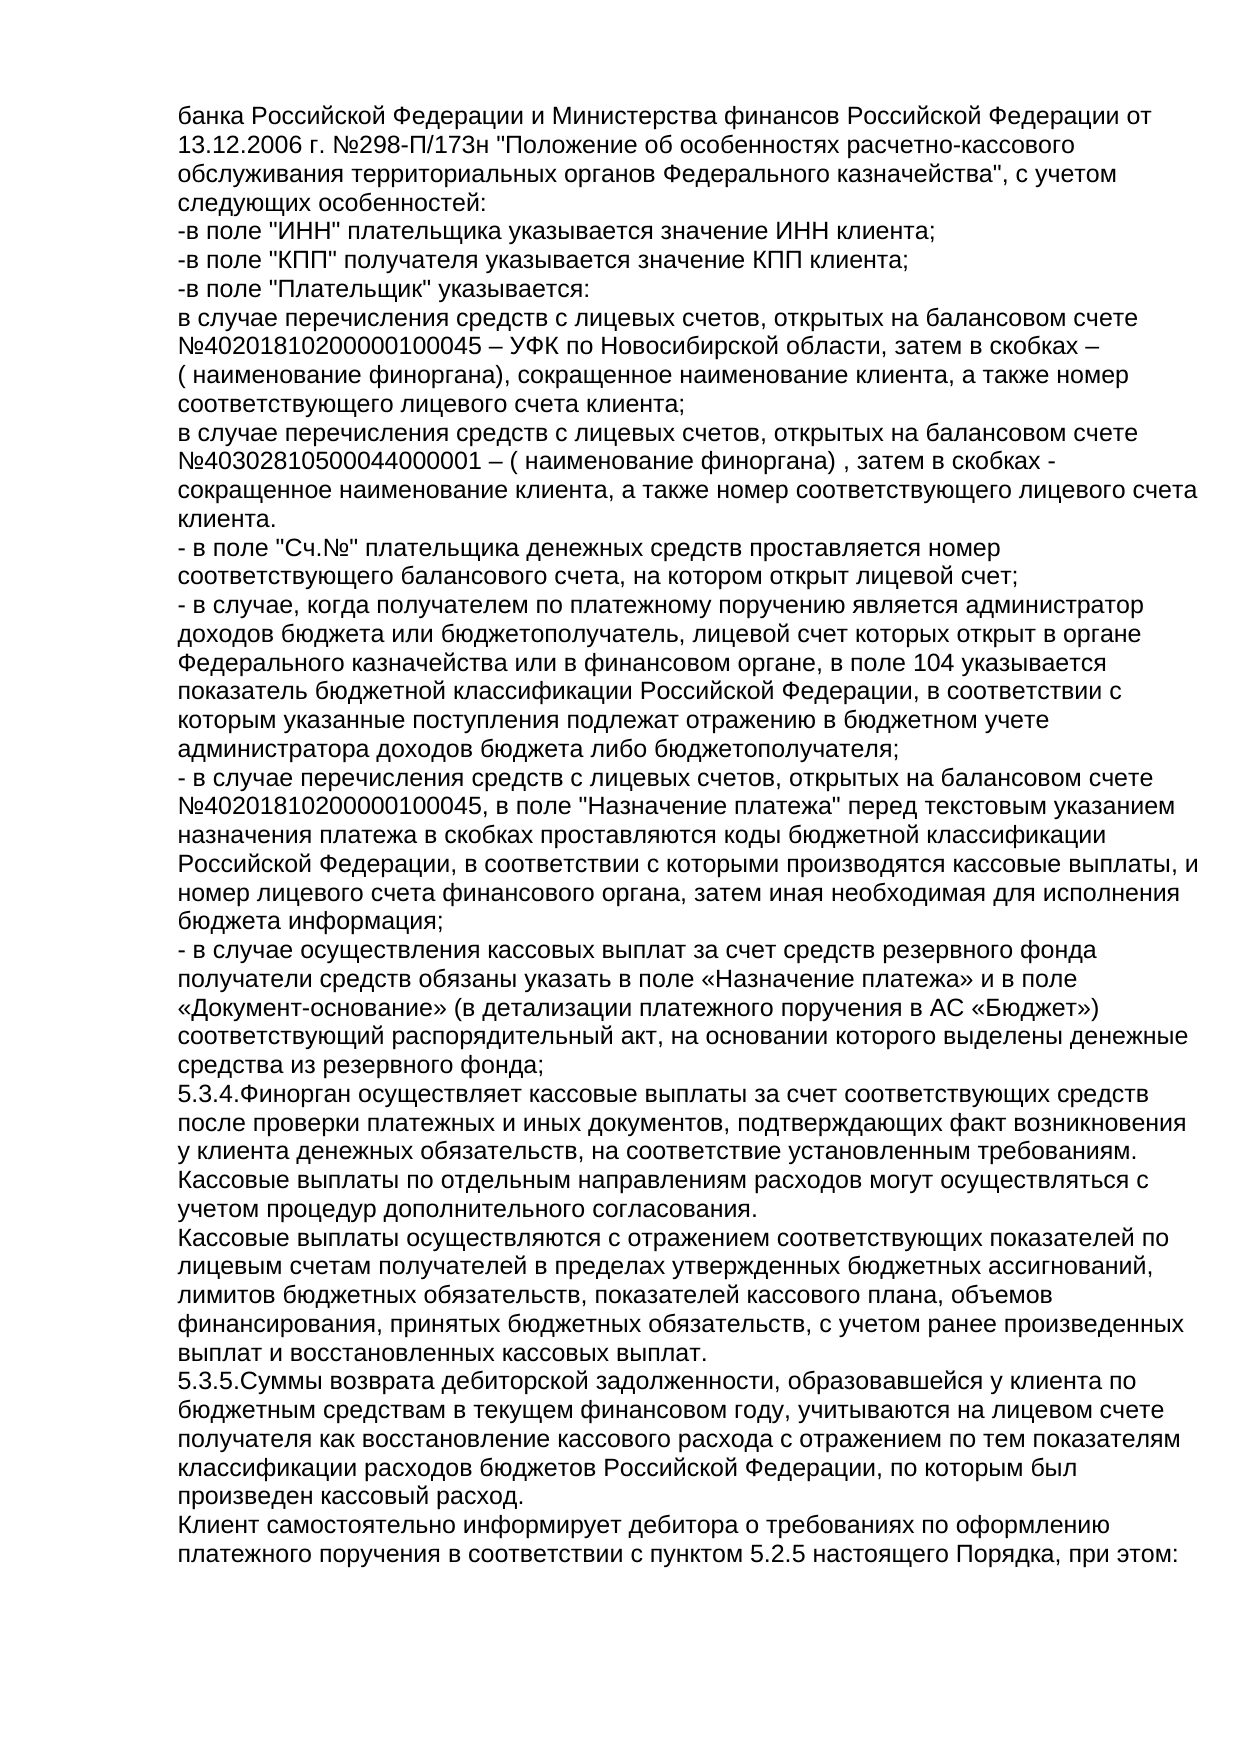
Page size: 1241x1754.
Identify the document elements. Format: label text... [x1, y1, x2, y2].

text -в поле "КПП" получателя указывается значение КПП клиента; [177, 245, 1200, 274]
text - в случае перечисления средств с лицевых счетов, открытых на балансовом счете №40201810200000100045, в поле "Назначение платежа" перед текстовым указанием назначения платежа в скобках проставляются коды бюджетной классификации Российской Федерации, в соответствии с которыми производятся кассовые выплаты, и номер лицевого счета финансового органа, затем иная необходимая для исполнения бюджета информация; [177, 763, 1200, 935]
text 5.3.5.Суммы возврата дебиторской задолженности, образовавшейся у клиента по бюджетным средствам в текущем финансовом году, учитываются на лицевом счете получателя как восстановление кассового расхода с отражением по тем показателям классификации расходов бюджетов Российской Федерации, по которым был произведен кассовый расход. [177, 1366, 1200, 1510]
text Клиент самостоятельно информирует дебитора о требованиях по оформлению платежного поручения в соответствии с пунктом 5.2.5 настоящего Порядка, при этом: [177, 1510, 1200, 1568]
text -в поле "ИНН" плательщика указывается значение ИНН клиента; [177, 216, 1200, 245]
text -в поле "Плательщик" указывается: [177, 274, 1200, 303]
text - в поле "Сч.№" плательщика денежных средств проставляется номер соответствующего балансового счета, на котором открыт лицевой счет; [177, 533, 1200, 590]
text Кассовые выплаты по отдельным направлениям расходов могут осуществляться с учетом процедур дополнительного согласования. [177, 1165, 1200, 1223]
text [177, 101, 1200, 216]
text Кассовые выплаты осуществляются с отражением соответствующих показателей по лицевым счетам получателей в пределах утвержденных бюджетных ассигнований, лимитов бюджетных обязательств, показателей кассового плана, объемов финансирования, принятых бюджетных обязательств, с учетом ранее произведенных выплат и восстановленных кассовых выплат. [177, 1223, 1200, 1366]
text 5.3.4.Финорган осуществляет кассовые выплаты за счет соответствующих средств после проверки платежных и иных документов, подтверждающих факт возникновения у клиента денежных обязательств, на соответствие установленным требованиям. [177, 1079, 1200, 1165]
text - в случае, когда получателем по платежному поручению является администратор доходов бюджета или бюджетополучатель, лицевой счет которых открыт в органе Федерального казначейства или в финансовом органе, в поле 104 указывается показатель бюджетной классификации Российской Федерации, в соответствии с которым указанные поступления подлежат отражению в бюджетном учете администратора доходов бюджета либо бюджетополучателя; [177, 590, 1200, 763]
text в случае перечисления средств с лицевых счетов, открытых на балансовом счете №40302810500044000001 – ( наименование финоргана) , затем в скобках - сокращенное наименование клиента, а также номер соответствующего лицевого счета клиента. [177, 418, 1200, 533]
text - в случае осуществления кассовых выплат за счет средств резервного фонда получатели средств обязаны указать в поле «Назначение платежа» и в поле «Документ-основание» (в детализации платежного поручения в АС «Бюджет») соответствующий распорядительный акт, на основании которого выделены денежные средства из резервного фонда; [177, 935, 1200, 1079]
text в случае перечисления средств с лицевых счетов, открытых на балансовом счете №40201810200000100045 – УФК по Новосибирской области, затем в скобках – ( наименование финоргана), сокращенное наименование клиента, а также номер соответствующего лицевого счета клиента; [177, 303, 1200, 418]
